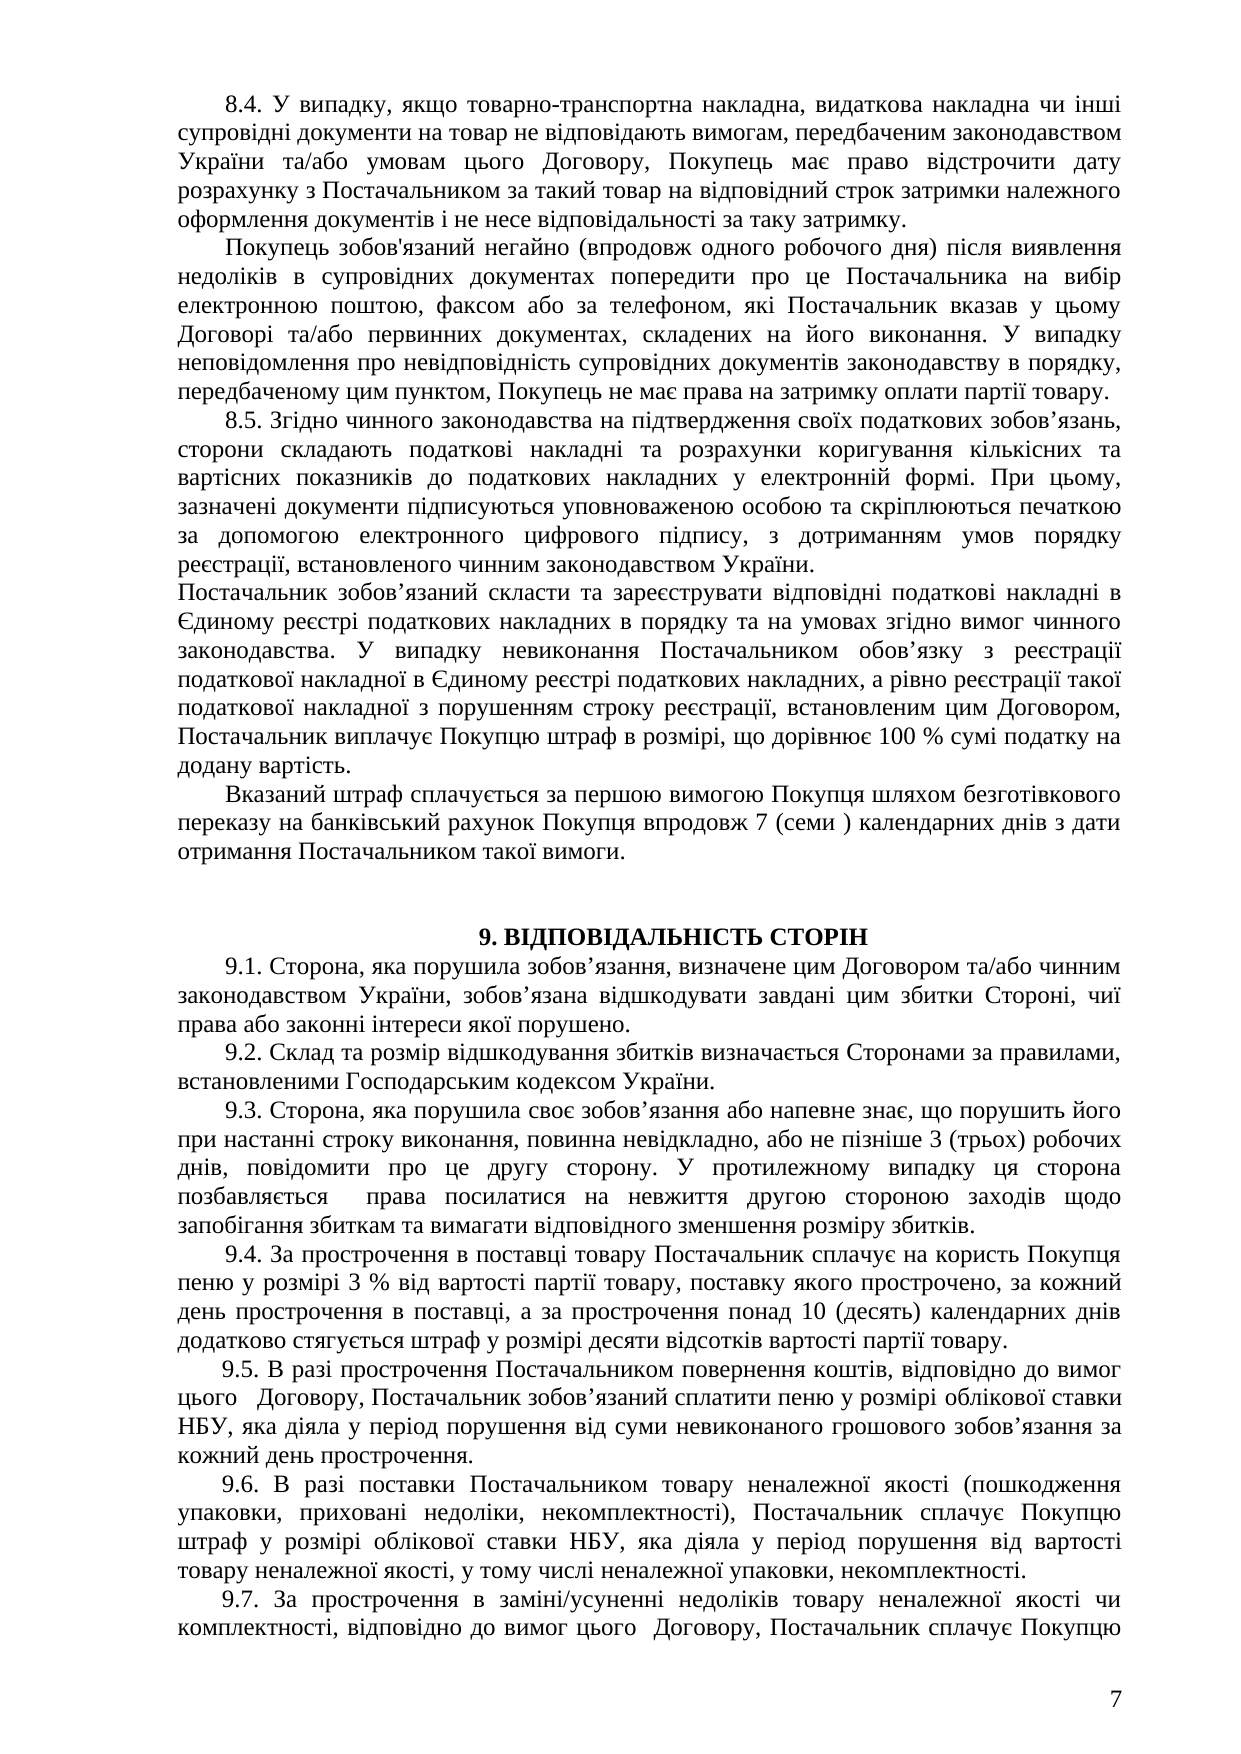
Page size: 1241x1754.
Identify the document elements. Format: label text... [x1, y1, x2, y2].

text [177, 1584, 1122, 1641]
text 9. ВІДПОВІДАЛЬНІСТЬ СТОРІН [177, 922, 1122, 951]
text Вказаний штраф сплачується за першою вимогою Покупця шляхом безготівкового переказу на банківський рахунок Покупця впродовж 7 (семи ) календарних днів з дати отримання Постачальником такої вимоги. [177, 779, 1122, 865]
text 9.1. Сторона, яка порушила зобов’язання, визначене цим Договором та/або чинним законодавством України, зобов’язана відшкодувати завдані цим збитки Стороні, чиї права або законні інтереси якої порушено. [177, 951, 1122, 1037]
text 9.3. Сторона, яка порушила своє зобов’язання або напевне знає, що порушить його при настанні строку виконання, повинна невідкладно, або не пізніше 3 (трьох) робочих днів, повідомити про це другу сторону. У протилежному випадку ця сторона позбавляється права посилатися на невжиття другою стороною заходів щодо запобігання збиткам та вимагати відповідного зменшення розміру збитків. [177, 1095, 1122, 1239]
text Покупець зобов'язаний негайно (впродовж одного робочого дня) після виявлення недоліків в супровідних документах попередити про це Постачальника на вибір електронною поштою, факсом або за телефоном, які Постачальник вказав у цьому Договорі та/або первинних документах, складених на його виконання. У випадку неповідомлення про невідповідність супровідних документів законодавству в порядку, передбаченому цим пунктом, Покупець не має права на затримку оплати партії товару. [177, 232, 1122, 405]
text 8.5. Згідно чинного законодавства на підтвердження своїх податкових зобов’язань, сторони складають податкові накладні та розрахунки коригування кількісних та вартісних показників до податкових накладних у електронній формі. При цьому, зазначені документи підписуються уповноваженою особою та скріплюються печаткою за допомогою електронного цифрового підпису, з дотриманням умов порядку реєстрації, встановленого чинним законодавством України. [177, 405, 1122, 577]
text 9.4. За прострочення в поставці товару Постачальник сплачує на користь Покупця пеню у розмірі 3 % від вартості партії товару, поставку якого прострочено, за кожний день прострочення в поставці, а за прострочення понад 10 (десять) календарних днів додатково стягується штраф у розмірі десяти відсотків вартості партії товару. [177, 1239, 1122, 1354]
text 9.6. В разі поставки Постачальником товару неналежної якості (пошкодження упаковки, приховані недоліки, некомплектності), Постачальник сплачує Покупцю штраф у розмірі облікової ставки НБУ, яка діяла у період порушення від вартості товару неналежної якості, у тому числі неналежної упаковки, некомплектності. [177, 1469, 1122, 1584]
text Постачальник зобов’язаний скласти та зареєструвати відповідні податкові накладні в Єдиному реєстрі податкових накладних в порядку та на умовах згідно вимог чинного законодавства. У випадку невиконання Постачальником обов’язку з реєстрації податкової накладної в Єдиному реєстрі податкових накладних, а рівно реєстрації такої податкової накладної з порушенням строку реєстрації, встановленим цим Договором, Постачальник виплачує Покупцю штраф в розмірі, що дорівнює 100 % сумі податку на додану вартість. [177, 577, 1122, 779]
text 9.2. Склад та розмір відшкодування збитків визначається Сторонами за правилами, встановленими Господарським кодексом України. [177, 1037, 1122, 1095]
text 8.4. У випадку, якщо товарно-транспортна накладна, видаткова накладна чи інші супровідні документи на товар не відповідають вимогам, передбаченим законодавством України та/або умовам цього Договору, Покупець має право відстрочити дату розрахунку з Постачальником за такий товар на відповідний строк затримки належного оформлення документів і не несе відповідальності за таку затримку. [177, 89, 1122, 232]
text 9.5. В разі прострочення Постачальником повернення коштів, відповідно до вимог цього Договору, Постачальник зобов’язаний сплатити пеню у розмірі облікової ставки НБУ, яка діяла у період порушення від суми невиконаного грошового зобов’язання за кожний день прострочення. [177, 1354, 1122, 1469]
